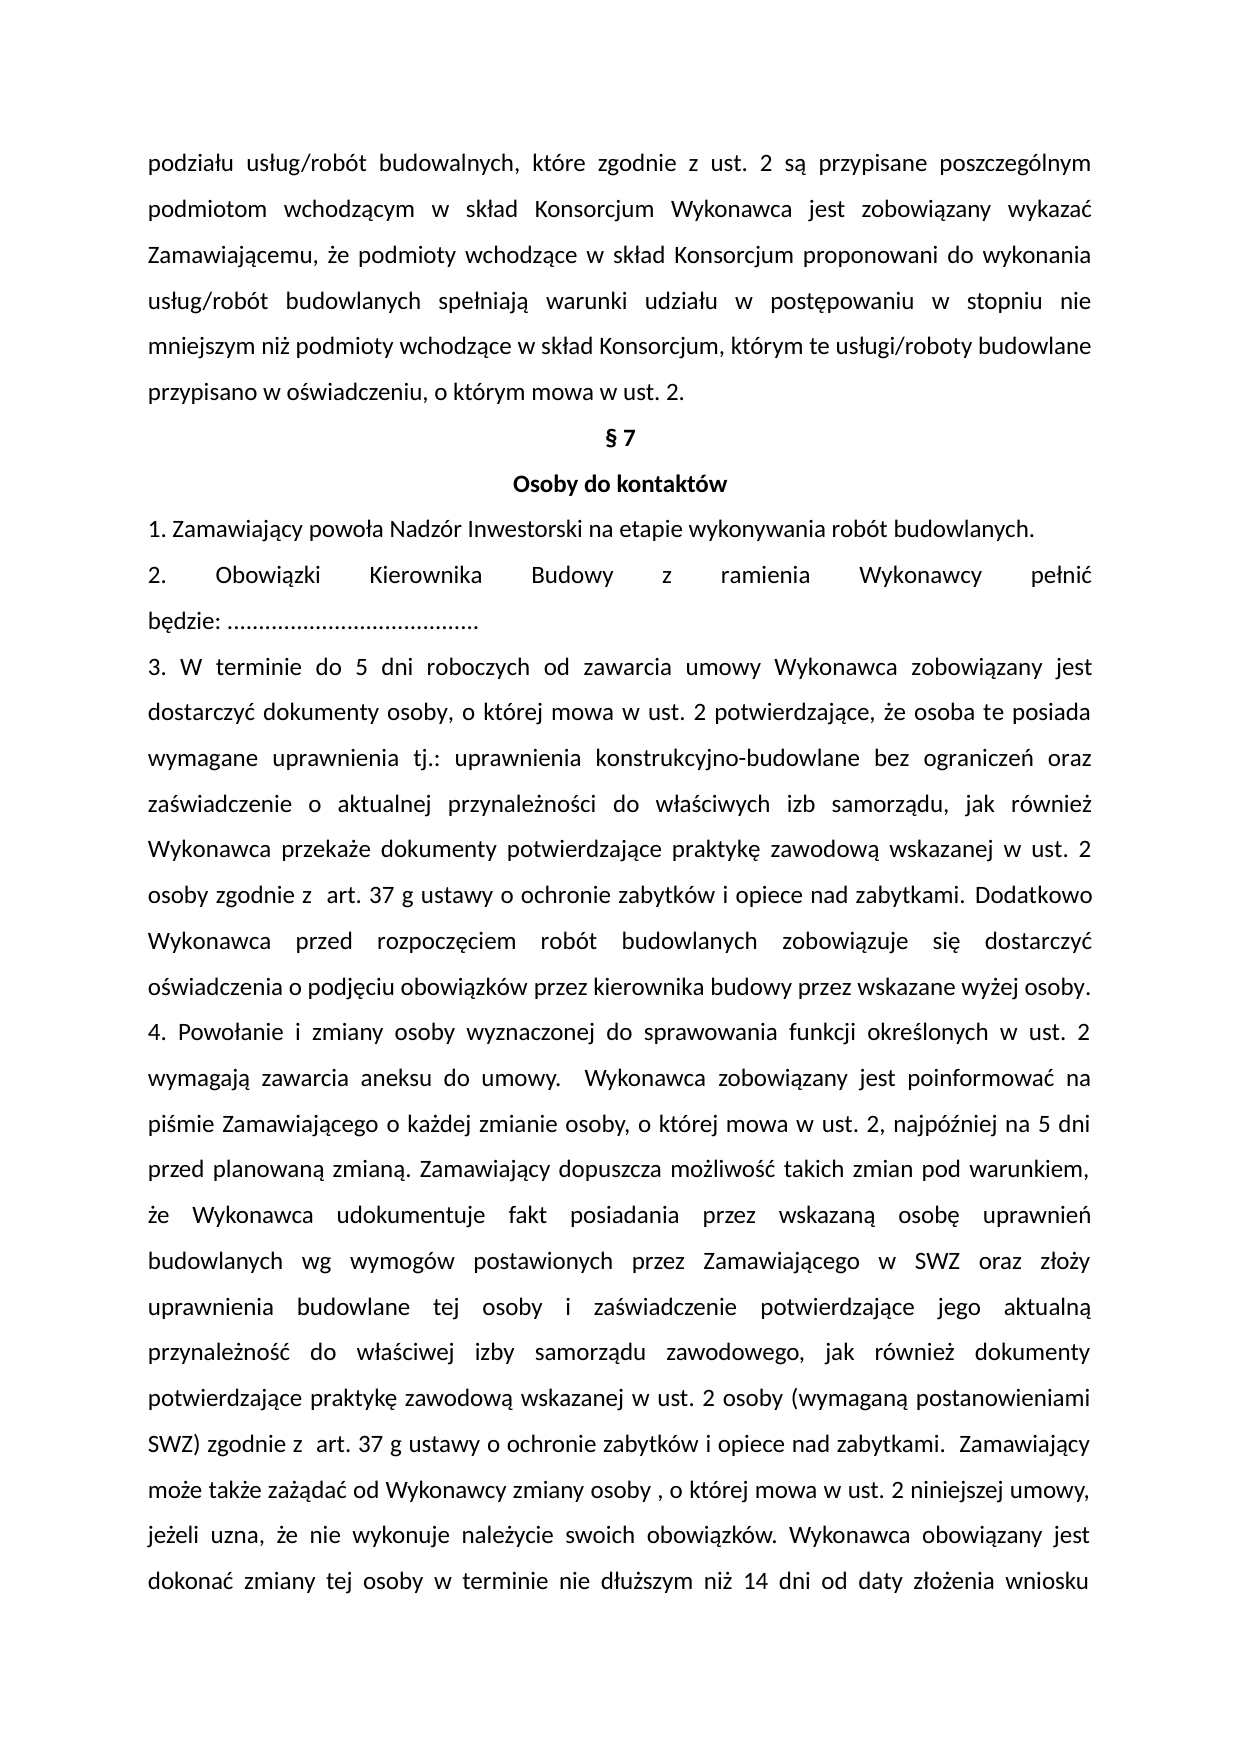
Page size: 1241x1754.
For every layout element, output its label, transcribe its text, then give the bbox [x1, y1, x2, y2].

text 3. W terminie do 5 dni roboczych od zawarcia umowy Wykonawca zobowiązany jest dostarczyć dokumenty osoby, o której mowa w ust. 2 potwierdzające, że osoba te posiada wymagane uprawnienia tj.: uprawnienia konstrukcyjno-budowlane bez ograniczeń oraz zaświadczenie o aktualnej przynależności do właściwych izb samorządu, jak również Wykonawca przekaże dokumenty potwierdzające praktykę zawodową wskazanej w ust. 2 osoby zgodnie z art. 37 g ustawy o ochronie zabytków i opiece nad zabytkami. Dodatkowo Wykonawca przed rozpoczęciem robót budowlanych zobowiązuje się dostarczyć oświadczenia o podjęciu obowiązków przez kierownika budowy przez wskazane wyżej osoby. [148, 651, 1093, 1001]
text § 7 [148, 422, 1093, 452]
text Osoby do kontaktów [148, 468, 1093, 498]
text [148, 1016, 1091, 1596]
text 2. Obowiązki Kierownika Budowy z ramienia Wykonawcy pełnić będzie: ........................................ [148, 559, 1093, 635]
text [148, 148, 1093, 407]
text 1. Zamawiający powoła Nadzór Inwestorski na etapie wykonywania robót budowlanych. [148, 513, 1093, 544]
